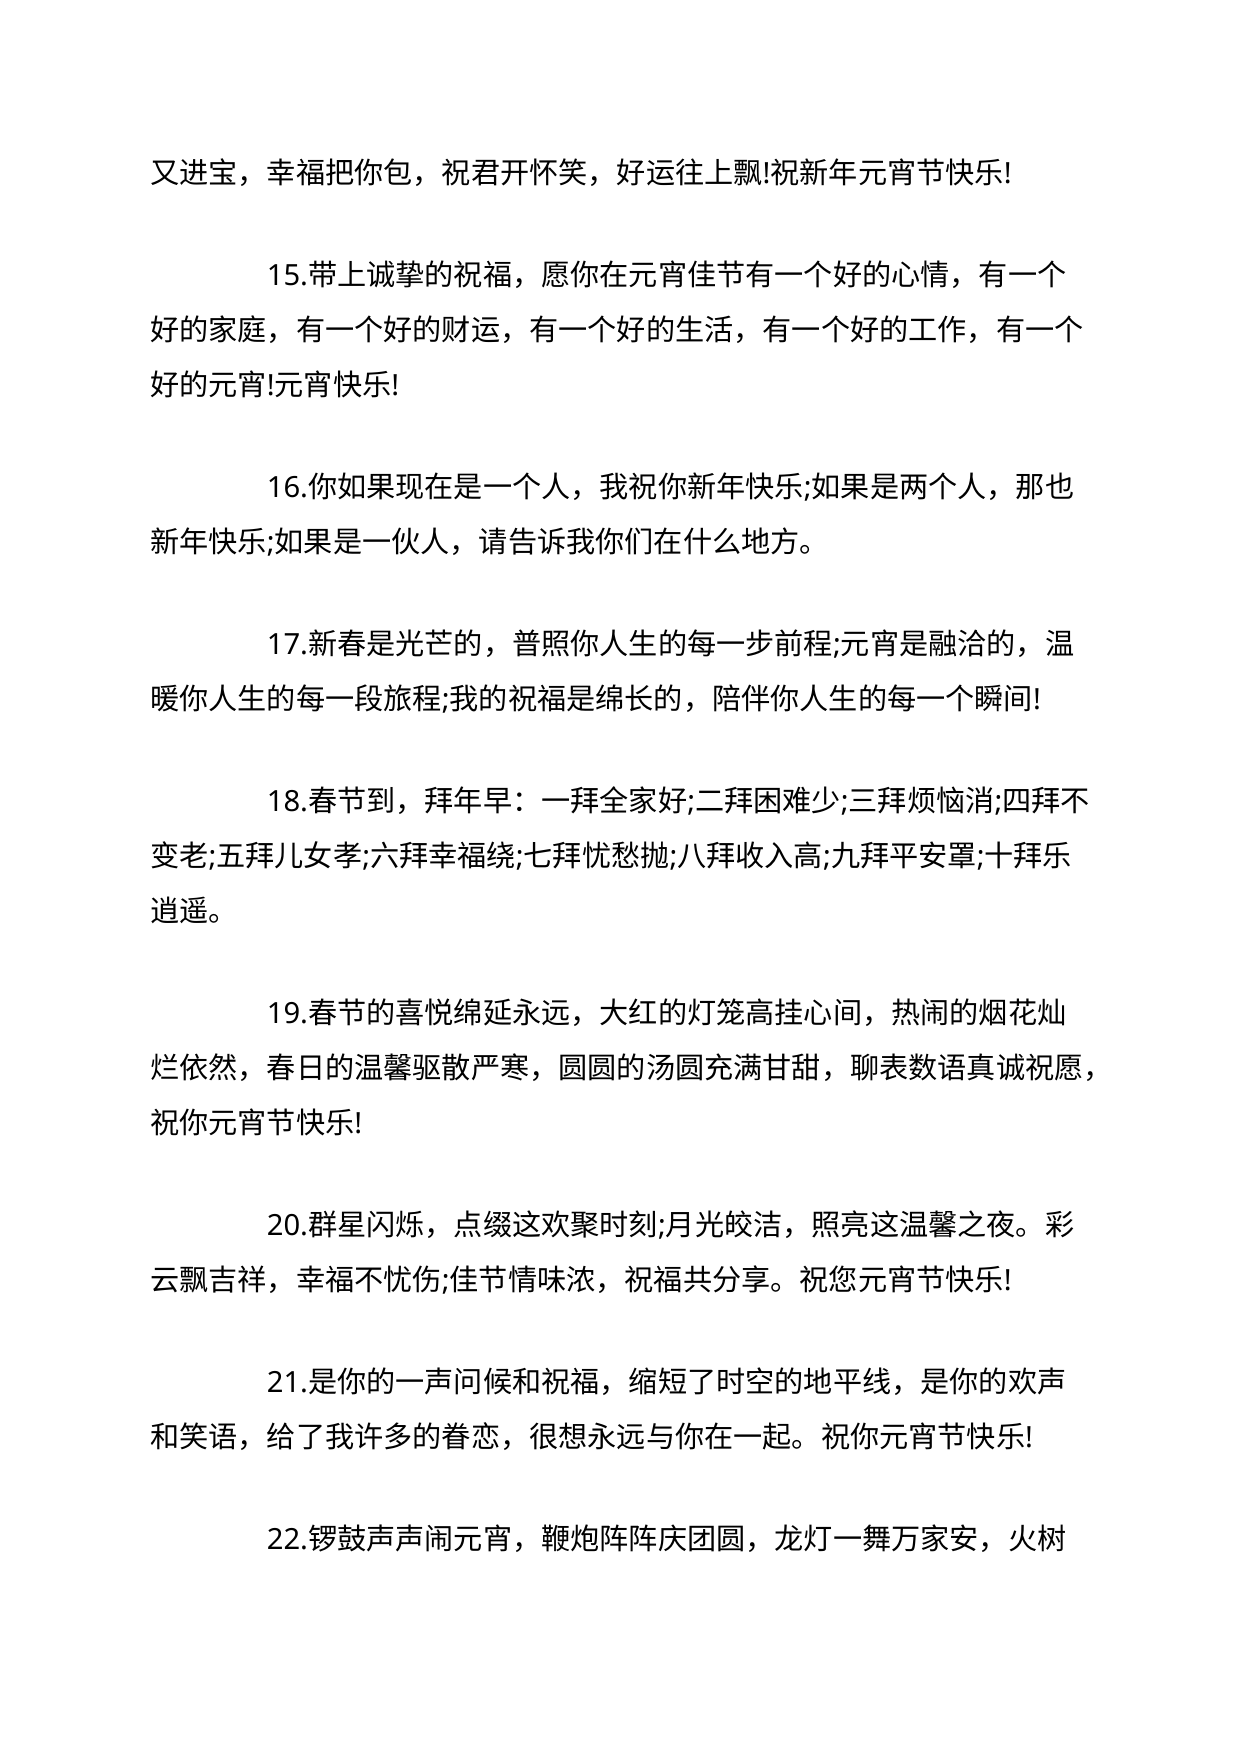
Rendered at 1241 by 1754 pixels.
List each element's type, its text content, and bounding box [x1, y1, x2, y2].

text 17.新春是光芒的，普照你人生的每一步前程;元宵是融洽的，温暖你人生的每一段旅程;我的祝福是绵长的，陪伴你人生的每一个瞬间! [150, 621, 1090, 718]
text 16.你如果现在是一个人，我祝你新年快乐;如果是两个人，那也新年快乐;如果是一伙人，请告诉我你们在什么地方。 [150, 464, 1090, 561]
text 15.带上诚挚的祝福，愿你在元宵佳节有一个好的心情，有一个好的家庭，有一个好的财运，有一个好的生活，有一个好的工作，有一个好的元宵!元宵快乐! [150, 252, 1090, 404]
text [150, 150, 1090, 192]
text 20.群星闪烁，点缀这欢聚时刻;月光皎洁，照亮这温馨之夜。彩云飘吉祥，幸福不忧伤;佳节情味浓，祝福共分享。祝您元宵节快乐! [150, 1201, 1090, 1299]
text 21.是你的一声问候和祝福，缩短了时空的地平线，是你的欢声和笑语，给了我许多的眷恋，很想永远与你在一起。祝你元宵节快乐! [150, 1358, 1090, 1456]
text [150, 1515, 1090, 1558]
text 19.春节的喜悦绵延永远，大红的灯笼高挂心间，热闹的烟花灿烂依然，春日的温馨驱散严寒，圆圆的汤圆充满甘甜，聊表数语真诚祝愿，祝你元宵节快乐! [150, 989, 1090, 1142]
text 18.春节到，拜年早：一拜全家好;二拜困难少;三拜烦恼消;四拜不变老;五拜儿女孝;六拜幸福绕;七拜忧愁抛;八拜收入高;九拜平安罩;十拜乐逍遥。 [150, 778, 1090, 930]
